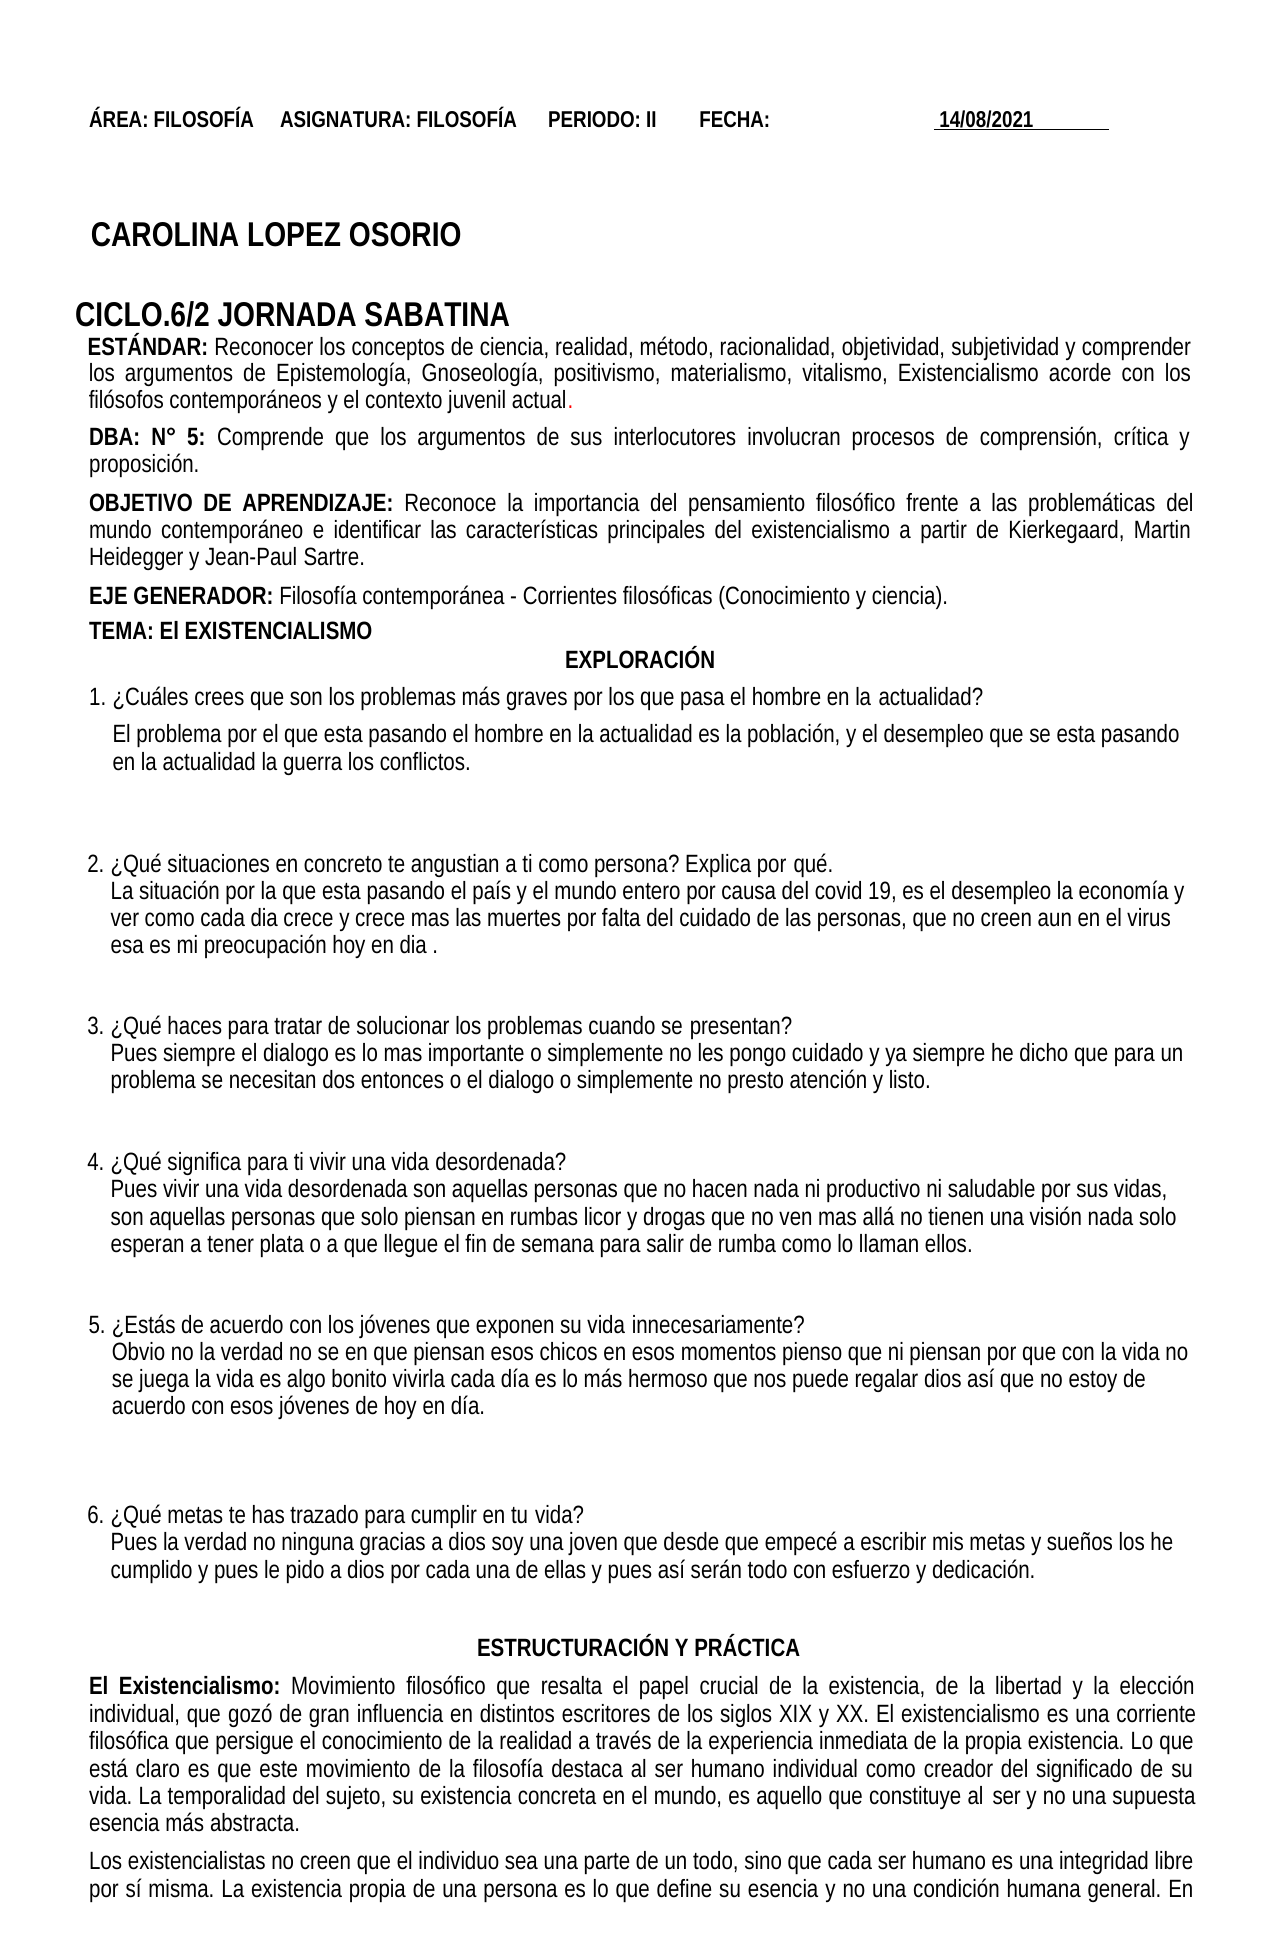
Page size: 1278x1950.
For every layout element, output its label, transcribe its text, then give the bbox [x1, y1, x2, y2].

text CICLO.6/2 JORNADA SABATINA [75, 294, 1206, 334]
list ¿Qué metas te has trazado para cumplir en tu vida? [87, 1501, 1206, 1529]
list Pues vivir una vida desordenada son aquellas personas que no hacen nada ni productivo ni saludable por sus vidas, son aquellas personas que solo piensan en rumbas licor y drogas que no ven mas allá no tienen una visión nada solo esperan a tener plata o a que llegue el fin de semana para salir de rumba como lo llaman ellos. [110, 1176, 1206, 1258]
list La situación por la que esta pasando el país y el mundo entero por causa del covid 19, es el desempleo la economía y ver como cada dia crece y crece mas las muertes por falta del cuidado de las personas, que no creen aun en el virus esa es mi preocupación hoy en dia . [110, 878, 1206, 959]
text DBA: N° 5: Comprende que los argumentos de sus interlocutores involucran procesos de comprensión, crítica y proposición. [89, 424, 1192, 478]
list ¿Qué situaciones en concreto te angustian a ti como persona? Explica por qué. [87, 851, 1206, 878]
text El Existencialismo: Movimiento filosófico que resalta el papel crucial de la existencia, de la libertad y la elección individual, que gozó de gran influencia en distintos escritores de los siglos XIX y XX. El existencialismo es una corriente filosófica que persigue el conocimiento de la realidad a través de la experiencia inmediata de la propia existencia. Lo que está claro es que este movimiento de la filosofía destaca al ser humano individual como creador del significado de su vida. La temporalidad del sujeto, su existencia concreta en el mundo, es aquello que constituye al ser y no una supuesta esencia más abstracta. [89, 1673, 1196, 1837]
list Pues siempre el dialogo es lo mas importante o simplemente no les pongo cuidado y ya siempre he dicho que para un problema se necesitan dos entonces o el dialogo o simplemente no presto atención y listo. [110, 1040, 1206, 1094]
list El problema por el que esta pasando el hombre en la actualidad es la población, y el desempleo que se esta pasando en la actualidad la guerra los conflictos. [112, 721, 1206, 776]
text EJE GENERADOR: Filosofía contemporánea - Corrientes filosóficas (Conocimiento y ciencia). [89, 581, 1206, 610]
text ÁREA: FILOSOFÍA ASIGNATURA: FILOSOFÍA PERIODO: II FECHA: 14/08/2021 [89, 106, 1206, 133]
text ESTÁNDAR: Reconocer los conceptos de ciencia, realidad, método, racionalidad, objetividad, subjetividad y comprender los argumentos de Epistemología, Gnoseología, positivismo, materialismo, vitalismo, Existencialismo acorde con los filósofos contemporáneos y el contexto juvenil actual. [87, 334, 1193, 413]
list ¿Qué significa para ti vivir una vida desordenada? [87, 1149, 1206, 1176]
text OBJETIVO DE APRENDIZAJE: Reconoce la importancia del pensamiento filosófico frente a las problemáticas del mundo contemporáneo e identificar las características principales del existencialismo a partir de Kierkegaard, Martin Heidegger y Jean-Paul Sartre. [89, 489, 1193, 571]
text EXPLORACIÓN [462, 645, 818, 674]
text CAROLINA LOPEZ OSORIO [75, 214, 1206, 253]
list ¿Cuáles crees que son los problemas más graves por los que pasa el hombre en la actualidad? [89, 683, 1206, 711]
list Pues la verdad no ninguna gracias a dios soy una joven que desde que empecé a escribir mis metas y sueños los he cumplido y pues le pido a dios por cada una de ellas y pues así serán todo con esfuerzo y dedicación. [110, 1529, 1206, 1584]
list Obvio no la verdad no se en que piensan esos chicos en esos momentos pienso que ni piensan por que con la vida no se juega la vida es algo bonito vivirla cada día es lo más hermoso que nos puede regalar dios así que no estoy de acuerdo con esos jóvenes de hoy en día. [112, 1339, 1206, 1420]
subtitle ESTRUCTURACIÓN Y PRÁCTICA [462, 1633, 815, 1662]
list ¿Qué haces para tratar de solucionar los problemas cuando se presentan? [87, 1013, 1206, 1040]
subtitle TEMA: El EXISTENCIALISMO [89, 619, 1206, 645]
list ¿Estás de acuerdo con los jóvenes que exponen su vida innecesariamente? [88, 1312, 1206, 1339]
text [89, 1848, 1196, 1902]
